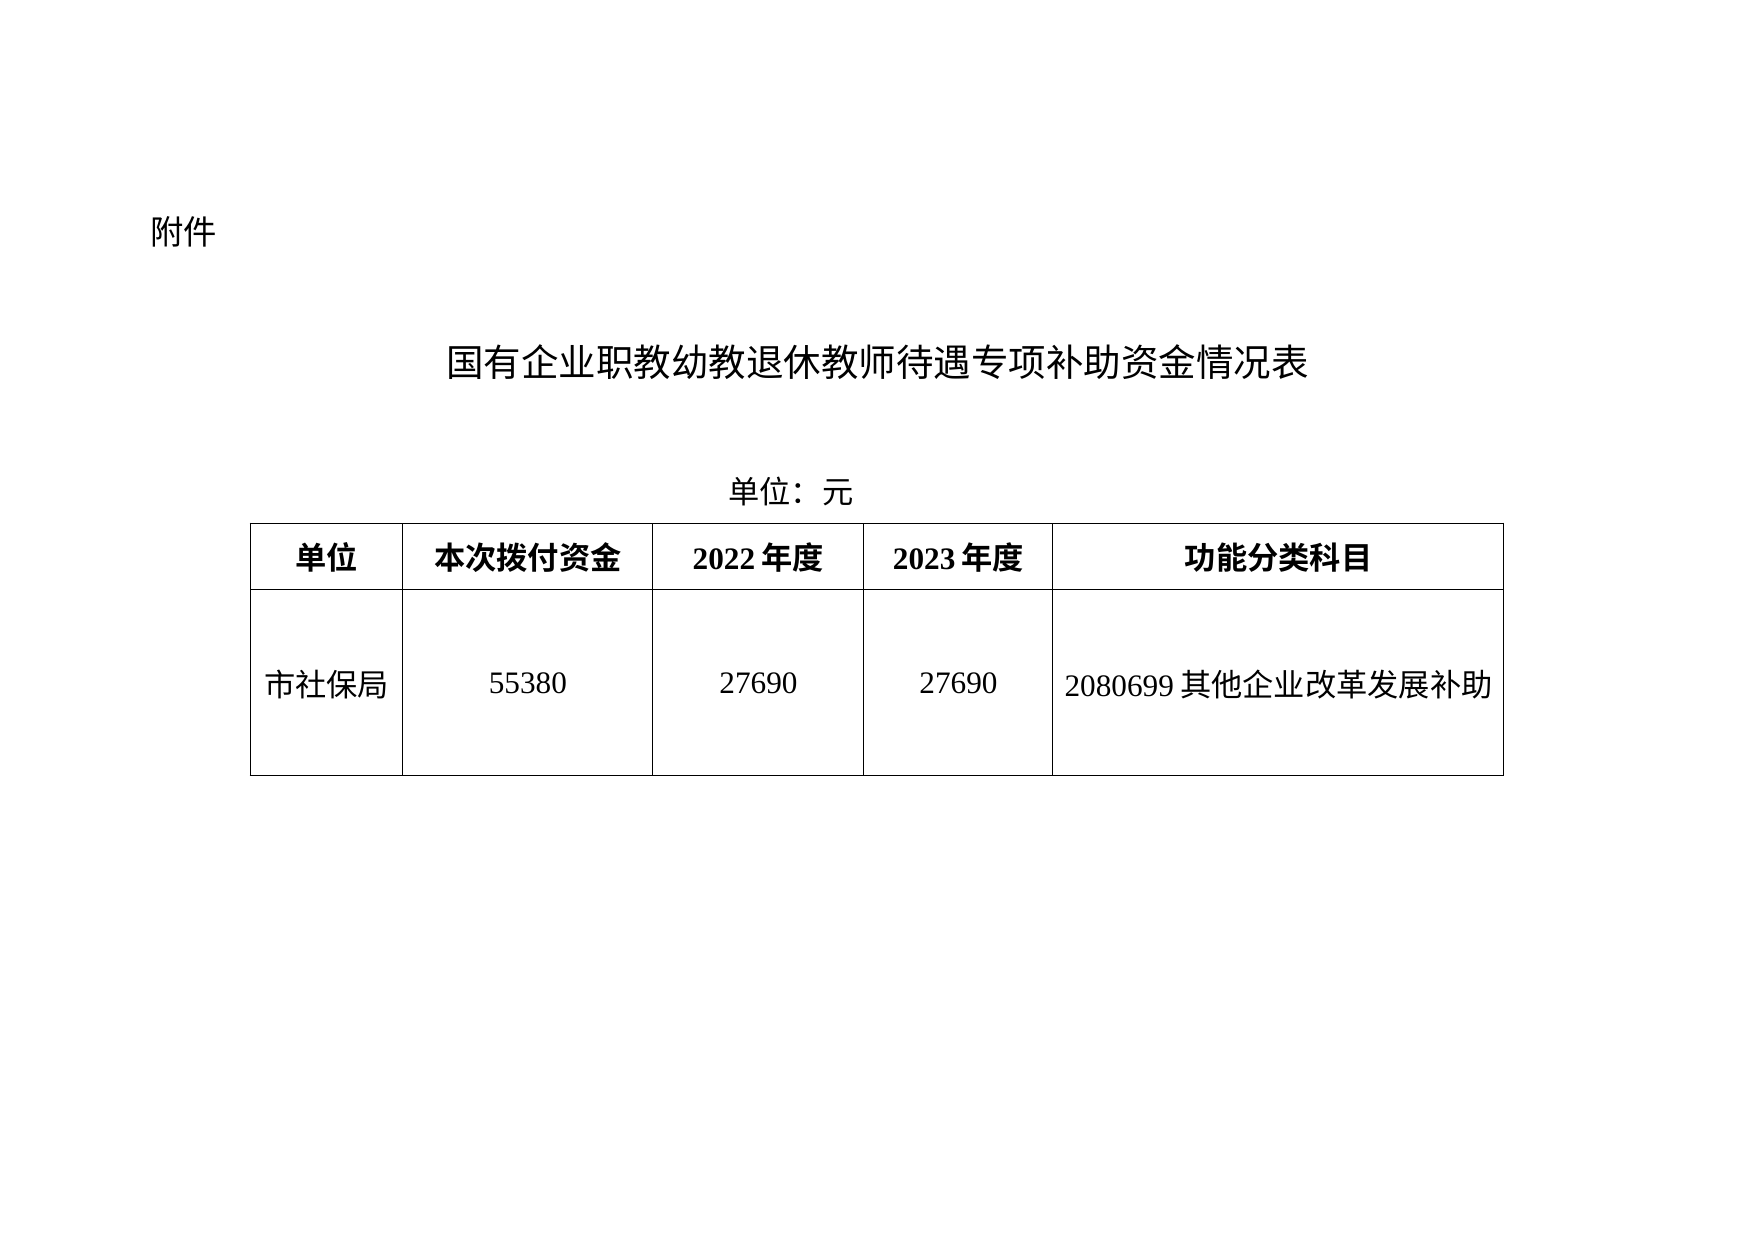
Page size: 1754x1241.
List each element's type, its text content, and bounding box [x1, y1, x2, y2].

table_header 功能分类科目 [1053, 524, 1503, 589]
table_header 2022年度 [653, 524, 863, 589]
table_header 本次拨付资金 [403, 524, 652, 589]
table_header 单位 [251, 524, 402, 589]
table_header 2023年度 [864, 524, 1052, 589]
table_cell 市社保局 [251, 590, 402, 775]
table_cell 27690 [864, 590, 1052, 775]
text 附件 [150, 198, 1604, 263]
table_cell 55380 [403, 590, 652, 775]
table_cell 2080699其他企业改革发展补助 [1053, 590, 1503, 775]
table_cell 27690 [653, 590, 863, 775]
text 国有企业职教幼教退休教师待遇专项补助资金情况表 [150, 328, 1604, 393]
text 单位：元 [150, 458, 1604, 523]
